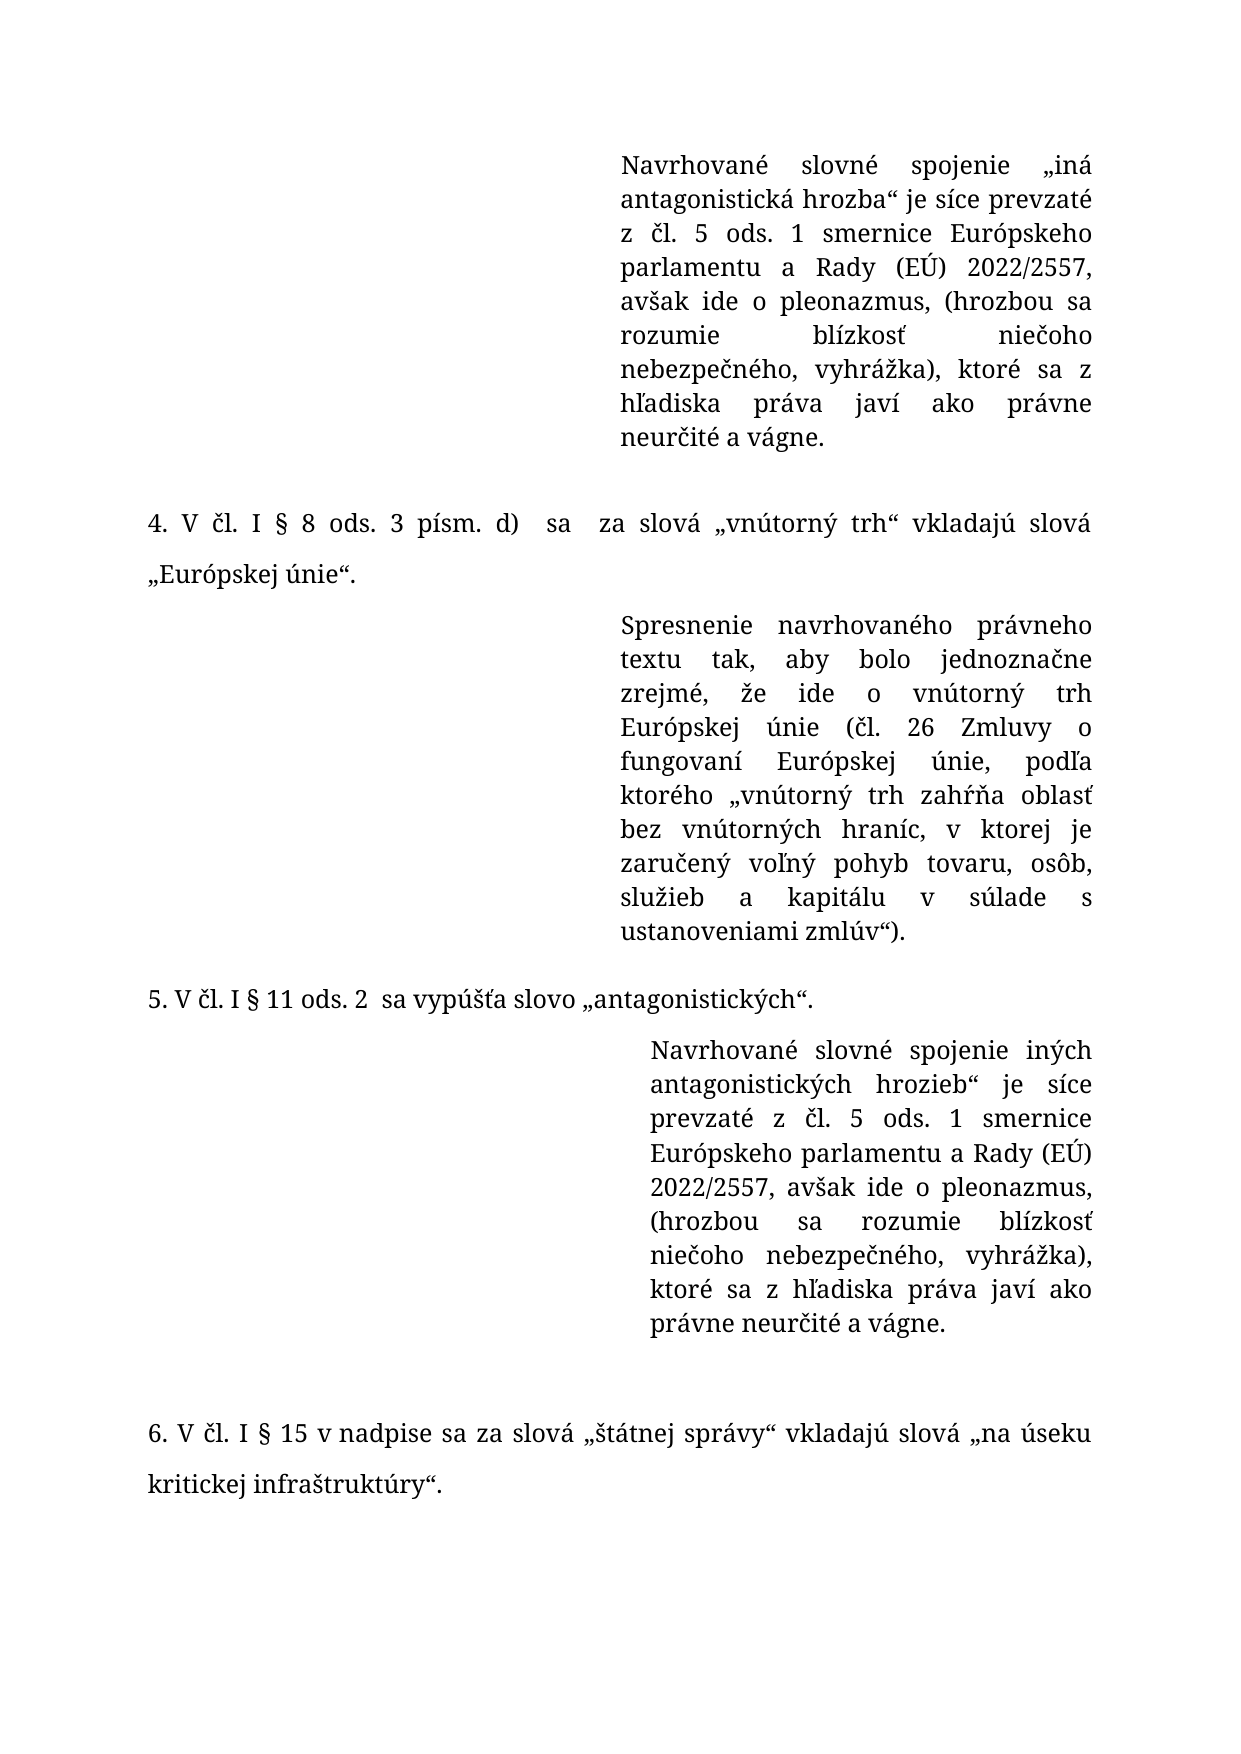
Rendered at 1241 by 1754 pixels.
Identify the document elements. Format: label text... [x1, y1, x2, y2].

text 4. V čl. I § 8 ods. 3 písm. d) sa za slová „vnútorný trh“ vkladajú slová „Európskej únie“. [148, 505, 1093, 590]
text Spresnenie navrhovaného právneho textu tak, aby bolo jednoznačne zrejmé, že ide o vnútorný trh Európskej únie (čl. 26 Zmluvy o fungovaní Európskej únie, podľa ktorého „vnútorný trh zahŕňa oblasť bez vnútorných hraníc, v ktorej je zaručený voľný pohyb tovaru, osôb, služieb a kapitálu v súlade s ustanoveniami zmlúv“). [620, 607, 1093, 948]
text Navrhované slovné spojenie iných antagonistických hrozieb“ je síce prevzaté z čl. 5 ods. 1 smernice Európskeho parlamentu a Rady (EÚ) 2022/2557, avšak ide o pleonazmus, (hrozbou sa rozumie blízkosť niečoho nebezpečného, vyhrážka), ktoré sa z hľadiska práva javí ako právne neurčité a vágne. [650, 1033, 1093, 1339]
text 5. V čl. I § 11 ods. 2 sa vypúšťa slovo „antagonistických“. [148, 982, 1093, 1016]
text 6. V čl. I § 15 v nadpise sa za slová „štátnej správy“ vkladajú slová „na úseku kritickej infraštruktúry“. [148, 1416, 1093, 1501]
text Navrhované slovné spojenie „iná antagonistická hrozba“ je síce prevzaté z čl. 5 ods. 1 smernice Európskeho parlamentu a Rady (EÚ) 2022/2557, avšak ide o pleonazmus, (hrozbou sa rozumie blízkosť niečoho nebezpečného, vyhrážka), ktoré sa z hľadiska práva javí ako právne neurčité a vágne. [620, 148, 1093, 454]
